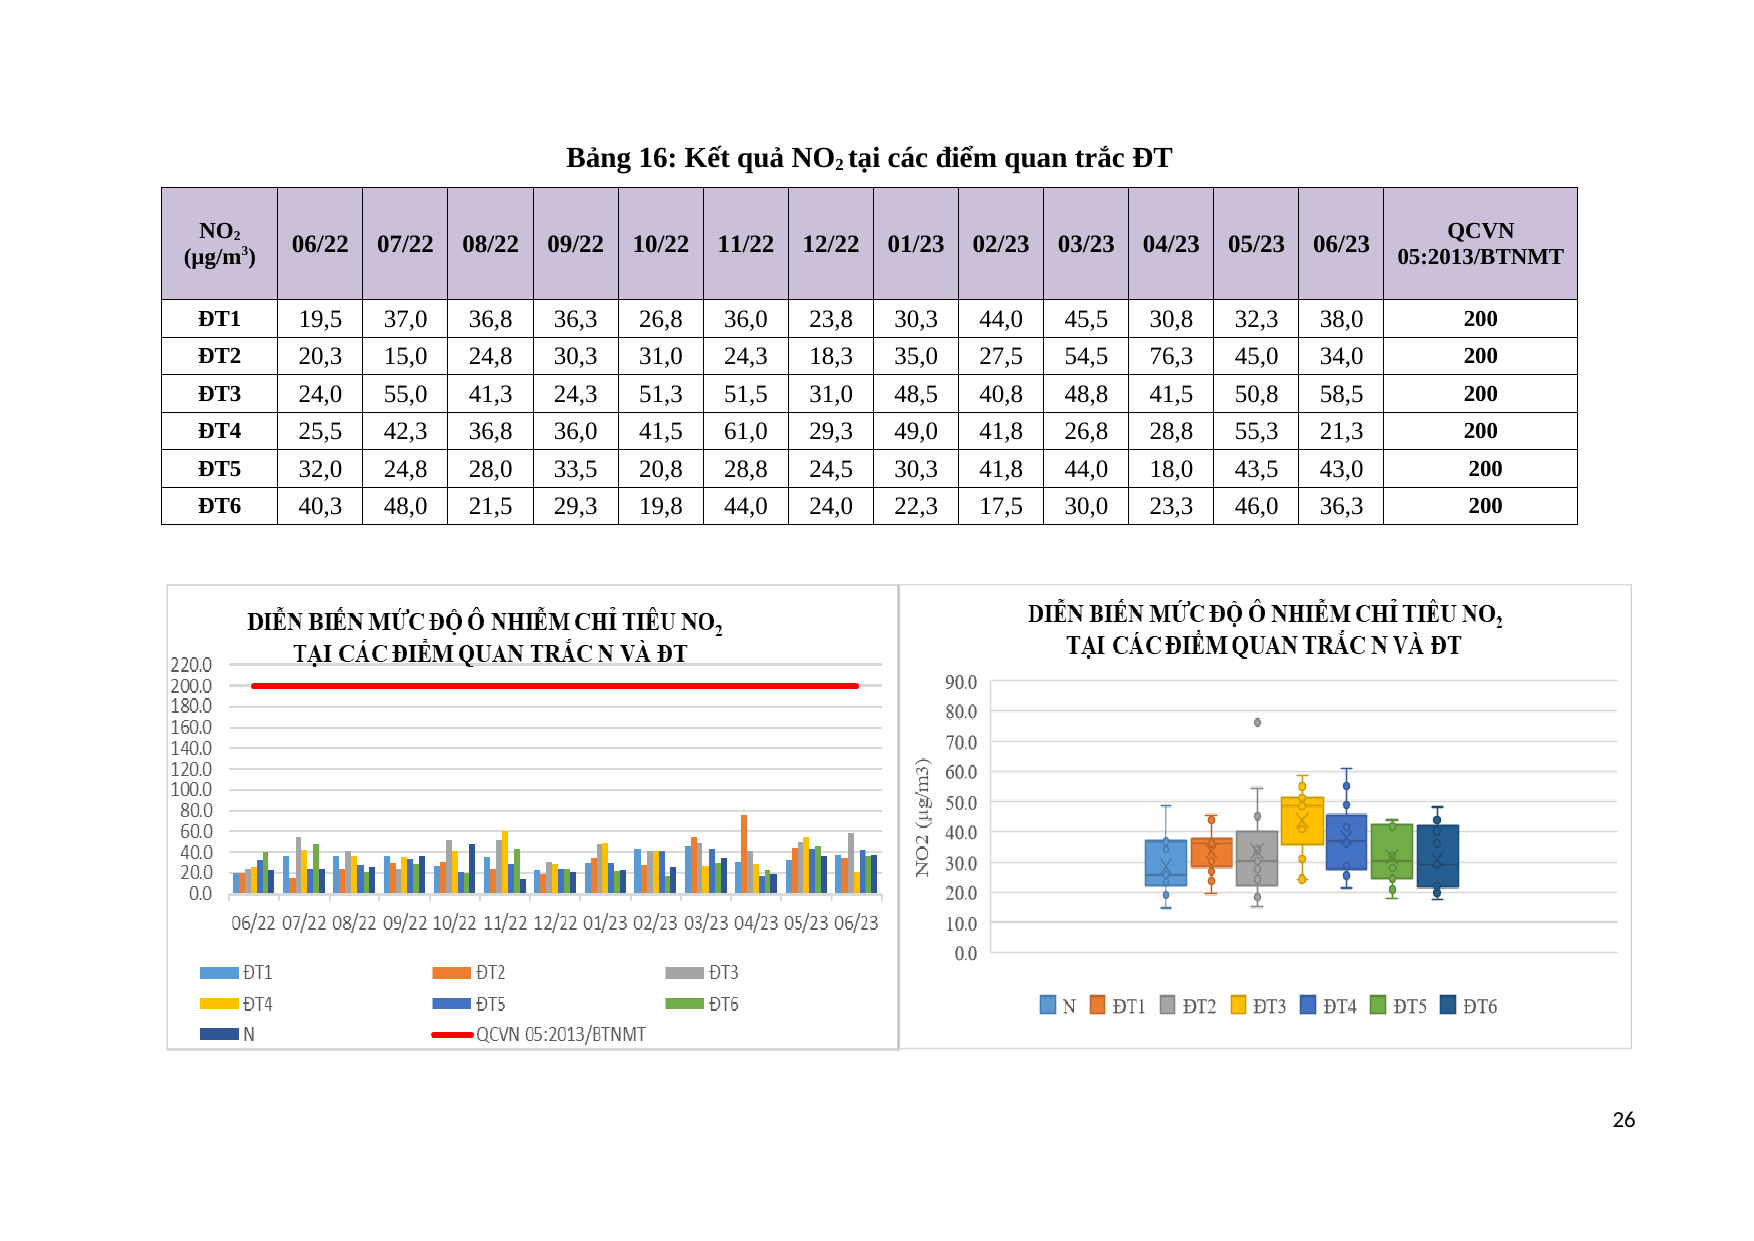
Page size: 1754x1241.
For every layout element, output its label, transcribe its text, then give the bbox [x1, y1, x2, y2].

table_cell 41,3 [448, 375, 533, 412]
table_cell 200 [1384, 413, 1577, 449]
table_header 12/22 [789, 188, 873, 299]
table_cell 28,0 [448, 450, 533, 487]
table_cell 26,8 [1044, 413, 1128, 449]
table_cell 46,0 [1214, 488, 1298, 524]
table_cell 36,3 [534, 300, 618, 337]
table_cell 61,0 [704, 413, 788, 449]
table_cell 48,8 [1044, 375, 1128, 412]
table_cell 23,8 [789, 300, 873, 337]
table_cell 200 [1384, 488, 1577, 524]
table_cell 36,8 [448, 300, 533, 337]
table_cell 25,5 [278, 413, 362, 449]
table_cell ĐT4 [162, 413, 277, 449]
table_header QCVN 05:2013/BTNMT [1384, 188, 1577, 299]
table_cell 43,0 [1299, 450, 1383, 487]
table_cell 48,0 [363, 488, 447, 524]
table_cell 41,5 [1129, 375, 1213, 412]
table_cell ĐT6 [162, 488, 277, 524]
table_cell 17,5 [959, 488, 1043, 524]
table_cell 200 [1384, 375, 1577, 412]
table_cell 26,8 [619, 300, 703, 337]
table_cell 40,3 [278, 488, 362, 524]
table_cell 29,3 [534, 488, 618, 524]
table_cell 36,0 [704, 300, 788, 337]
table_cell 41,5 [619, 413, 703, 449]
table_cell 58,5 [1299, 375, 1383, 412]
table_cell 55,0 [363, 375, 447, 412]
table_cell 31,0 [789, 375, 873, 412]
table_cell 30,3 [534, 338, 618, 374]
table_cell 40,8 [959, 375, 1043, 412]
table_cell 55,3 [1214, 413, 1298, 449]
table_header NO2 (µg/m3) [162, 188, 277, 299]
table_cell 54,5 [1044, 338, 1128, 374]
text Bảng 16: Kết quả NO2 tại các điểm quan trắc ĐT [103, 141, 1635, 174]
table_cell 23,3 [1129, 488, 1213, 524]
table_cell 18,3 [789, 338, 873, 374]
table_header 09/22 [534, 188, 618, 299]
table_cell 36,8 [448, 413, 533, 449]
table_cell 200 [1384, 300, 1577, 337]
table_cell 30,8 [1129, 300, 1213, 337]
table_header 11/22 [704, 188, 788, 299]
table_header 01/23 [874, 188, 958, 299]
table_cell ĐT3 [162, 375, 277, 412]
table_cell ĐT1 [162, 300, 277, 337]
table_cell 30,3 [874, 300, 958, 337]
table_cell 35,0 [874, 338, 958, 374]
table_cell 33,5 [534, 450, 618, 487]
table_cell 21,5 [448, 488, 533, 524]
table_cell 24,3 [704, 338, 788, 374]
table_header 10/22 [619, 188, 703, 299]
table_cell ĐT2 [162, 338, 277, 374]
table_cell 24,0 [789, 488, 873, 524]
table_cell 36,3 [1299, 488, 1383, 524]
table_cell 76,3 [1129, 338, 1213, 374]
table_header 05/23 [1214, 188, 1298, 299]
table_cell 37,0 [363, 300, 447, 337]
table_cell 43,5 [1214, 450, 1298, 487]
table_cell 24,8 [363, 450, 447, 487]
table_cell 20,8 [619, 450, 703, 487]
table_cell 38,0 [1299, 300, 1383, 337]
table_cell 24,0 [278, 375, 362, 412]
table_cell ĐT5 [162, 450, 277, 487]
table_cell 44,0 [959, 300, 1043, 337]
table_cell 30,3 [874, 450, 958, 487]
table_cell 44,0 [704, 488, 788, 524]
table_header 06/23 [1299, 188, 1383, 299]
table_cell 24,5 [789, 450, 873, 487]
table_cell 15,0 [363, 338, 447, 374]
table_cell 51,3 [619, 375, 703, 412]
table_header 03/23 [1044, 188, 1128, 299]
table_header 02/23 [959, 188, 1043, 299]
table_cell 200 [1384, 450, 1577, 487]
picture [166, 584, 1632, 1051]
table_cell 30,0 [1044, 488, 1128, 524]
table_cell 49,0 [874, 413, 958, 449]
table_cell 29,3 [789, 413, 873, 449]
table_cell 28,8 [1129, 413, 1213, 449]
table_cell 44,0 [1044, 450, 1128, 487]
table_cell 48,5 [874, 375, 958, 412]
table_cell 32,0 [278, 450, 362, 487]
table_cell 19,8 [619, 488, 703, 524]
table_cell 28,8 [704, 450, 788, 487]
table_cell 21,3 [1299, 413, 1383, 449]
table_cell 20,3 [278, 338, 362, 374]
table_cell 22,3 [874, 488, 958, 524]
table_cell 41,8 [959, 413, 1043, 449]
table_cell 42,3 [363, 413, 447, 449]
table_cell 200 [1384, 338, 1577, 374]
table_cell 24,8 [448, 338, 533, 374]
table_header 08/22 [448, 188, 533, 299]
table_cell 45,5 [1044, 300, 1128, 337]
table_cell 18,0 [1129, 450, 1213, 487]
table_cell 45,0 [1214, 338, 1298, 374]
table_cell 51,5 [704, 375, 788, 412]
table_header 04/23 [1129, 188, 1213, 299]
table_header 07/22 [363, 188, 447, 299]
table_cell 36,0 [534, 413, 618, 449]
table_cell 27,5 [959, 338, 1043, 374]
table_cell 41,8 [959, 450, 1043, 487]
table_cell 19,5 [278, 300, 362, 337]
table_cell 24,3 [534, 375, 618, 412]
table_cell 50,8 [1214, 375, 1298, 412]
table_cell 32,3 [1214, 300, 1298, 337]
table_header 06/22 [278, 188, 362, 299]
table_cell 31,0 [619, 338, 703, 374]
table_cell 34,0 [1299, 338, 1383, 374]
